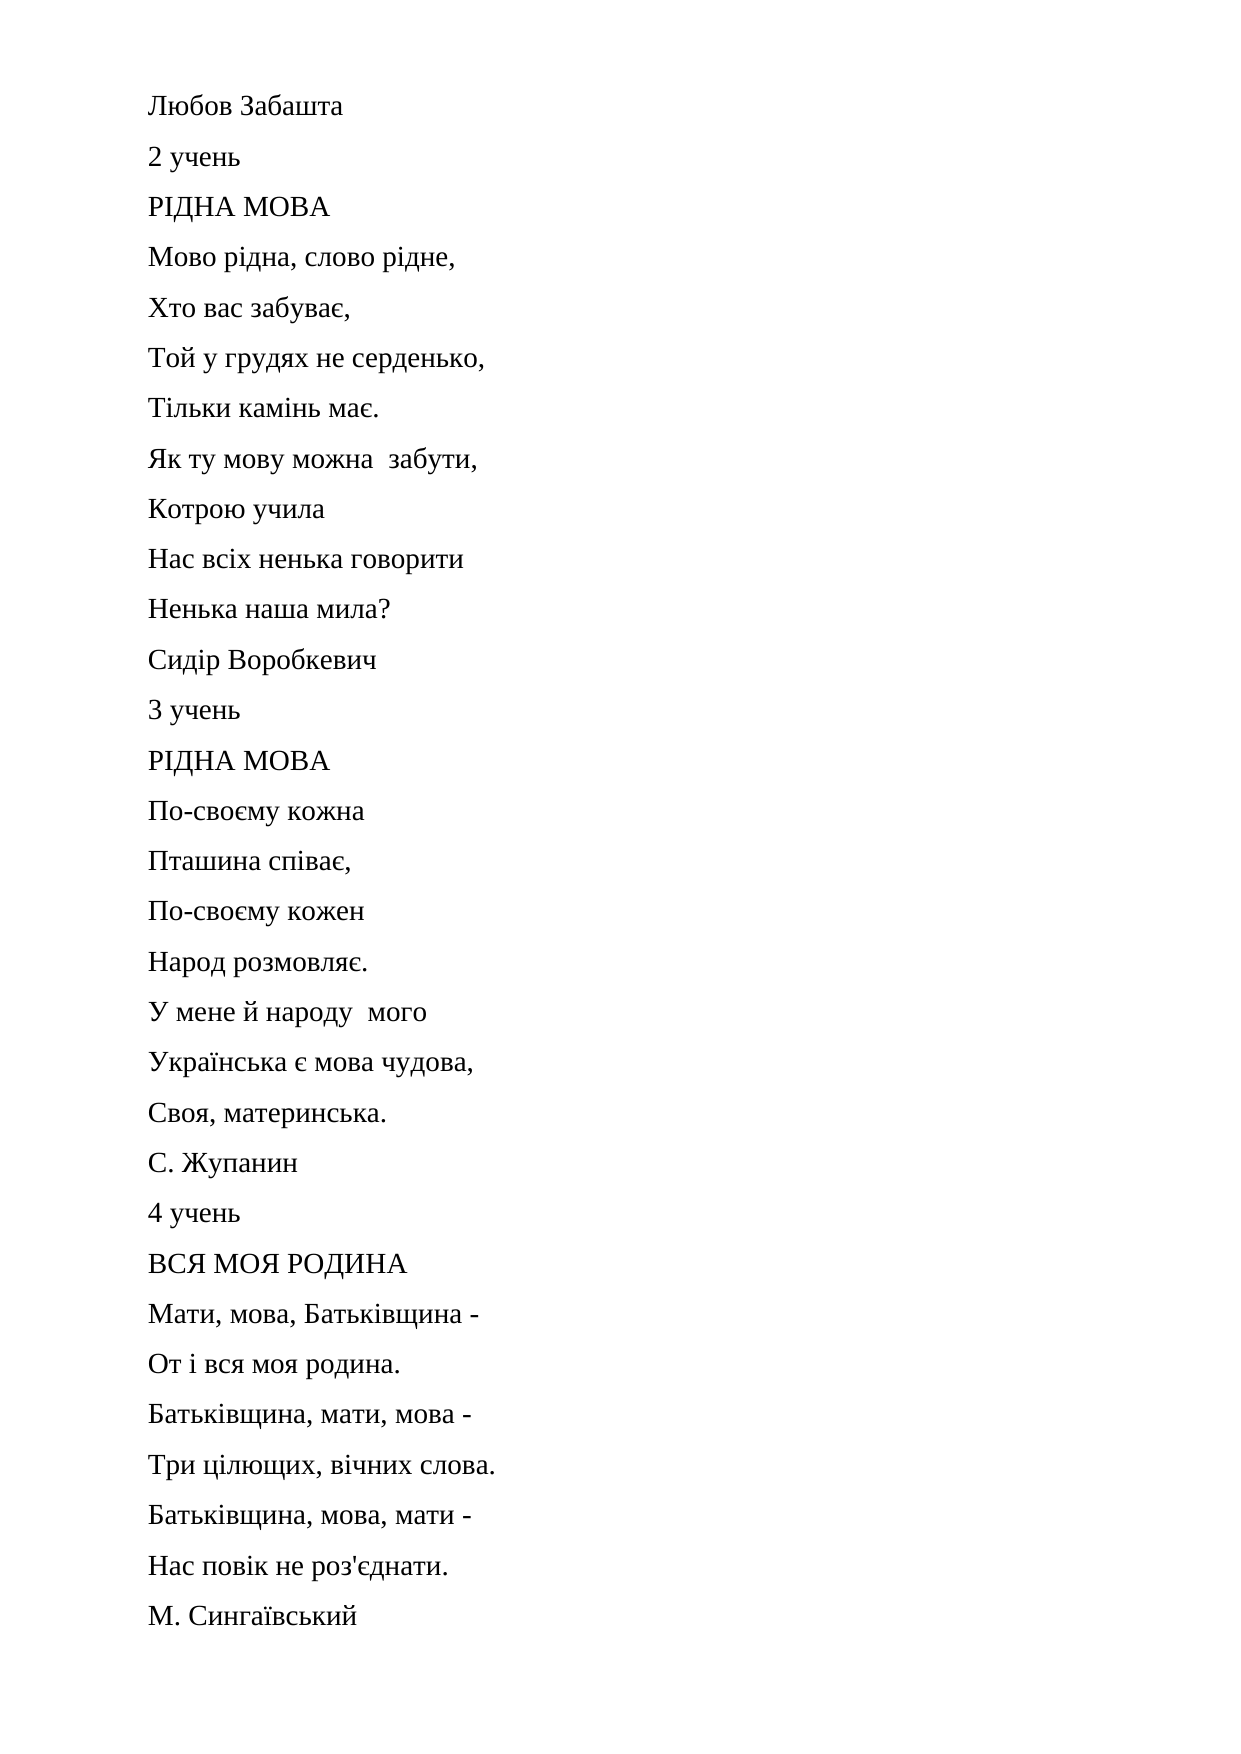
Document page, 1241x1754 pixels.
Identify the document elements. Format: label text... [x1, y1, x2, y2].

text Пташина співає, [148, 843, 1152, 877]
text Сидір Воробкевич [148, 642, 1152, 676]
text От і вся моя родина. [148, 1346, 1152, 1380]
text 4 учень [148, 1195, 1152, 1229]
text Українська є мова чудова, [148, 1044, 1152, 1078]
text Народ розмовляє. [148, 944, 1152, 977]
text Хто вас забуває, [148, 290, 1152, 323]
text Як ту мову можна забути, [148, 441, 1152, 474]
text Тільки камінь має. [148, 390, 1152, 424]
text Батьківщина, мати, мова - [148, 1397, 1152, 1430]
text Мово рідна, слово рідне, [148, 239, 1152, 273]
text 2 учень [148, 139, 1152, 172]
text РІДНА МОВА [148, 189, 1152, 223]
text 3 учень [148, 692, 1152, 726]
text Нас всіх ненька говорити [148, 541, 1152, 575]
text По-своєму кожен [148, 893, 1152, 927]
text Ненька наша мила? [148, 592, 1152, 625]
text У мене й народу мого [148, 994, 1152, 1028]
text Нас повік не роз'єднати. [148, 1548, 1152, 1581]
text Мати, мова, Батьківщина - [148, 1296, 1152, 1329]
text М. Сингаївський [148, 1598, 1152, 1631]
text Котрою учила [148, 491, 1152, 524]
text ВСЯ МОЯ РОДИНА [148, 1246, 1152, 1279]
text С. Жупанин [148, 1145, 1152, 1179]
text Три цілющих, вічних слова. [148, 1447, 1152, 1481]
text Любов Забашта [148, 88, 1152, 122]
text Батьківщина, мова, мати - [148, 1497, 1152, 1531]
text По-своєму кожна [148, 793, 1152, 826]
text Той у грудях не серденько, [148, 340, 1152, 374]
text РІДНА МОВА [148, 743, 1152, 776]
text Своя, материнська. [148, 1095, 1152, 1128]
